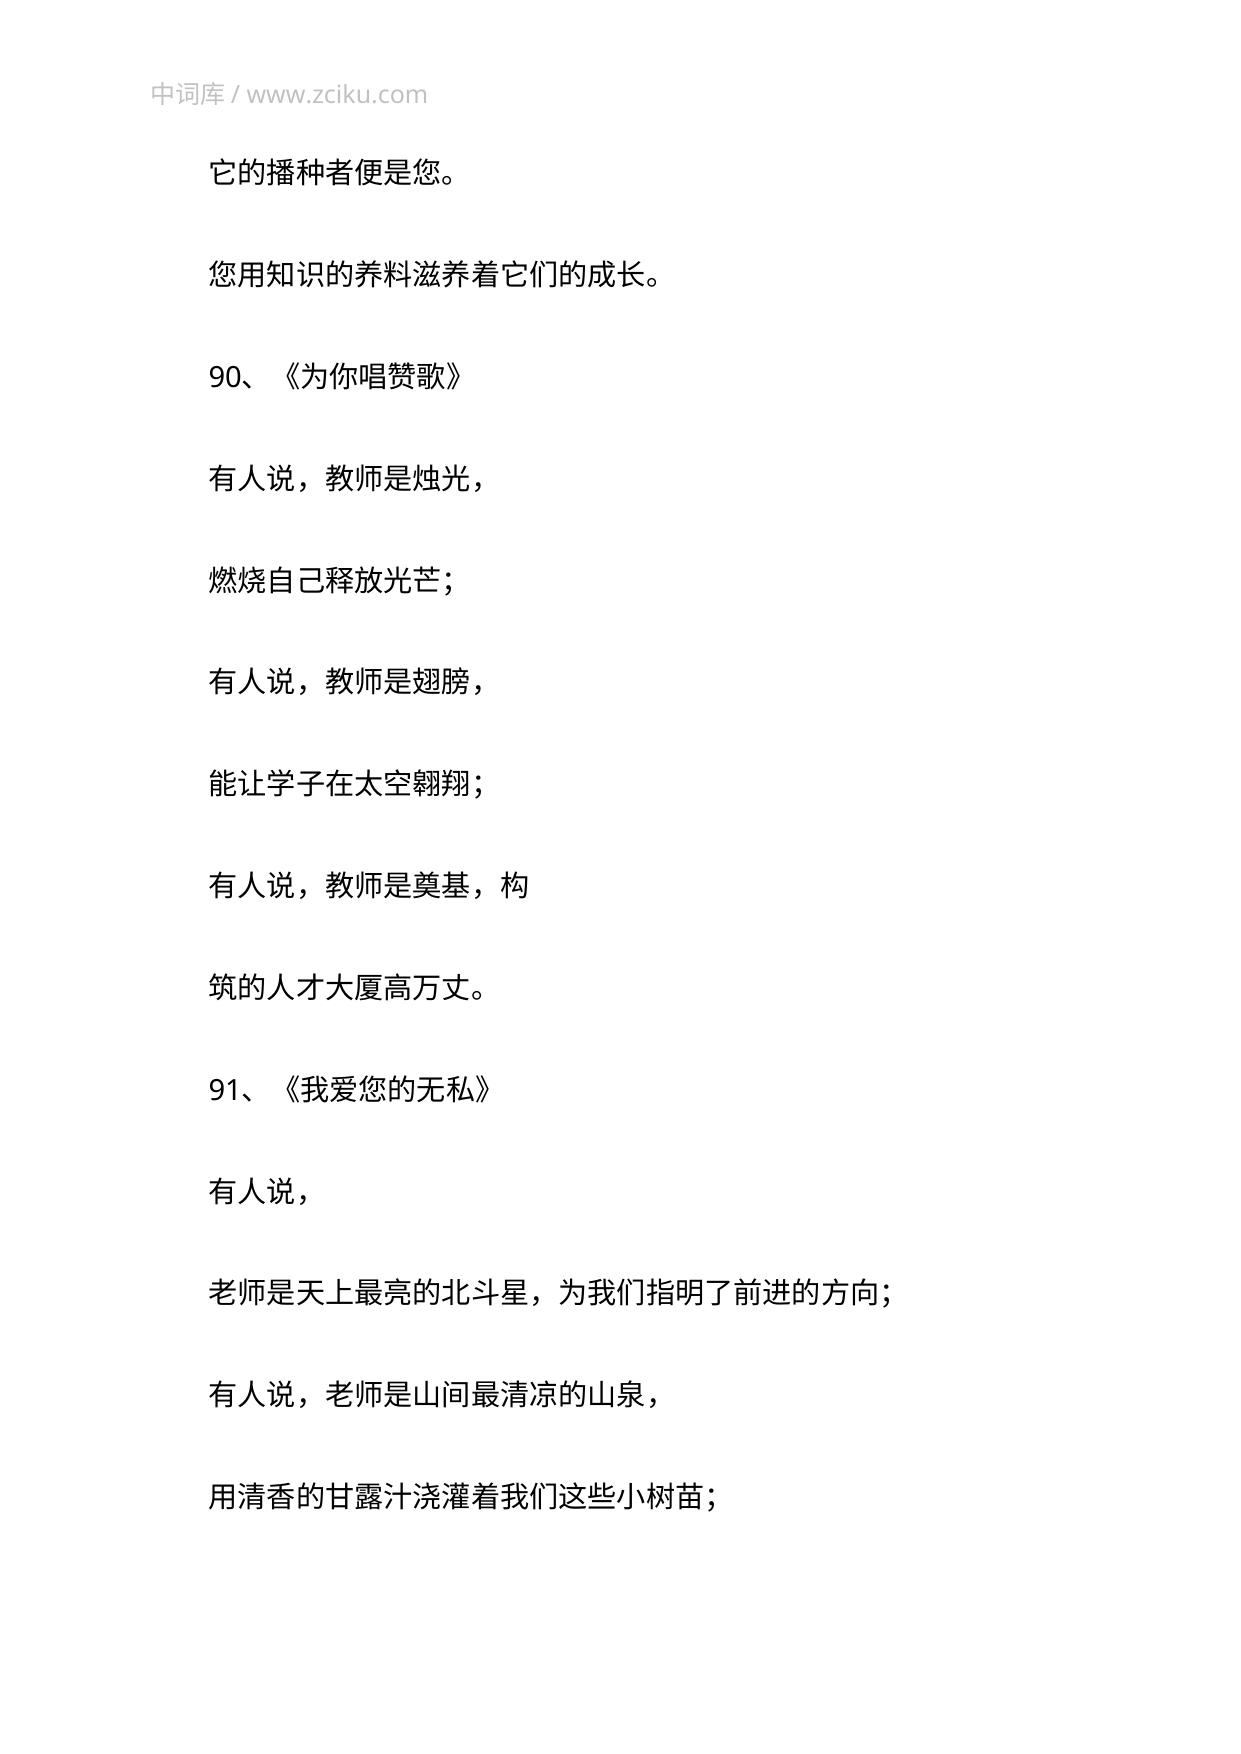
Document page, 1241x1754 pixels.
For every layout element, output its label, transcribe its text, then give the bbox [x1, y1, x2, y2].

text 您用知识的养料滋养着它们的成长。 [150, 252, 1090, 294]
text 燃烧自己释放光芒； [150, 557, 1090, 599]
text 有人说，教师是烛光， [150, 456, 1090, 498]
text 有人说，老师是山间最清凉的山泉， [150, 1372, 1090, 1414]
text 有人说， [150, 1168, 1090, 1210]
text 91、《我爱您的无私》 [150, 1066, 1090, 1108]
text 90、《为你唱赞歌》 [150, 353, 1090, 396]
text 有人说，教师是奠基，构 [150, 863, 1090, 905]
text 能让学子在太空翱翔； [150, 761, 1090, 803]
text 它的播种者便是您。 [150, 150, 1090, 192]
text 有人说，教师是翅膀， [150, 659, 1090, 701]
text 老师是天上最亮的北斗星，为我们指明了前进的方向； [150, 1270, 1090, 1312]
text 筑的人才大厦高万丈。 [150, 964, 1090, 1007]
text 用清香的甘露汁浇灌着我们这些小树苗； [150, 1473, 1090, 1516]
